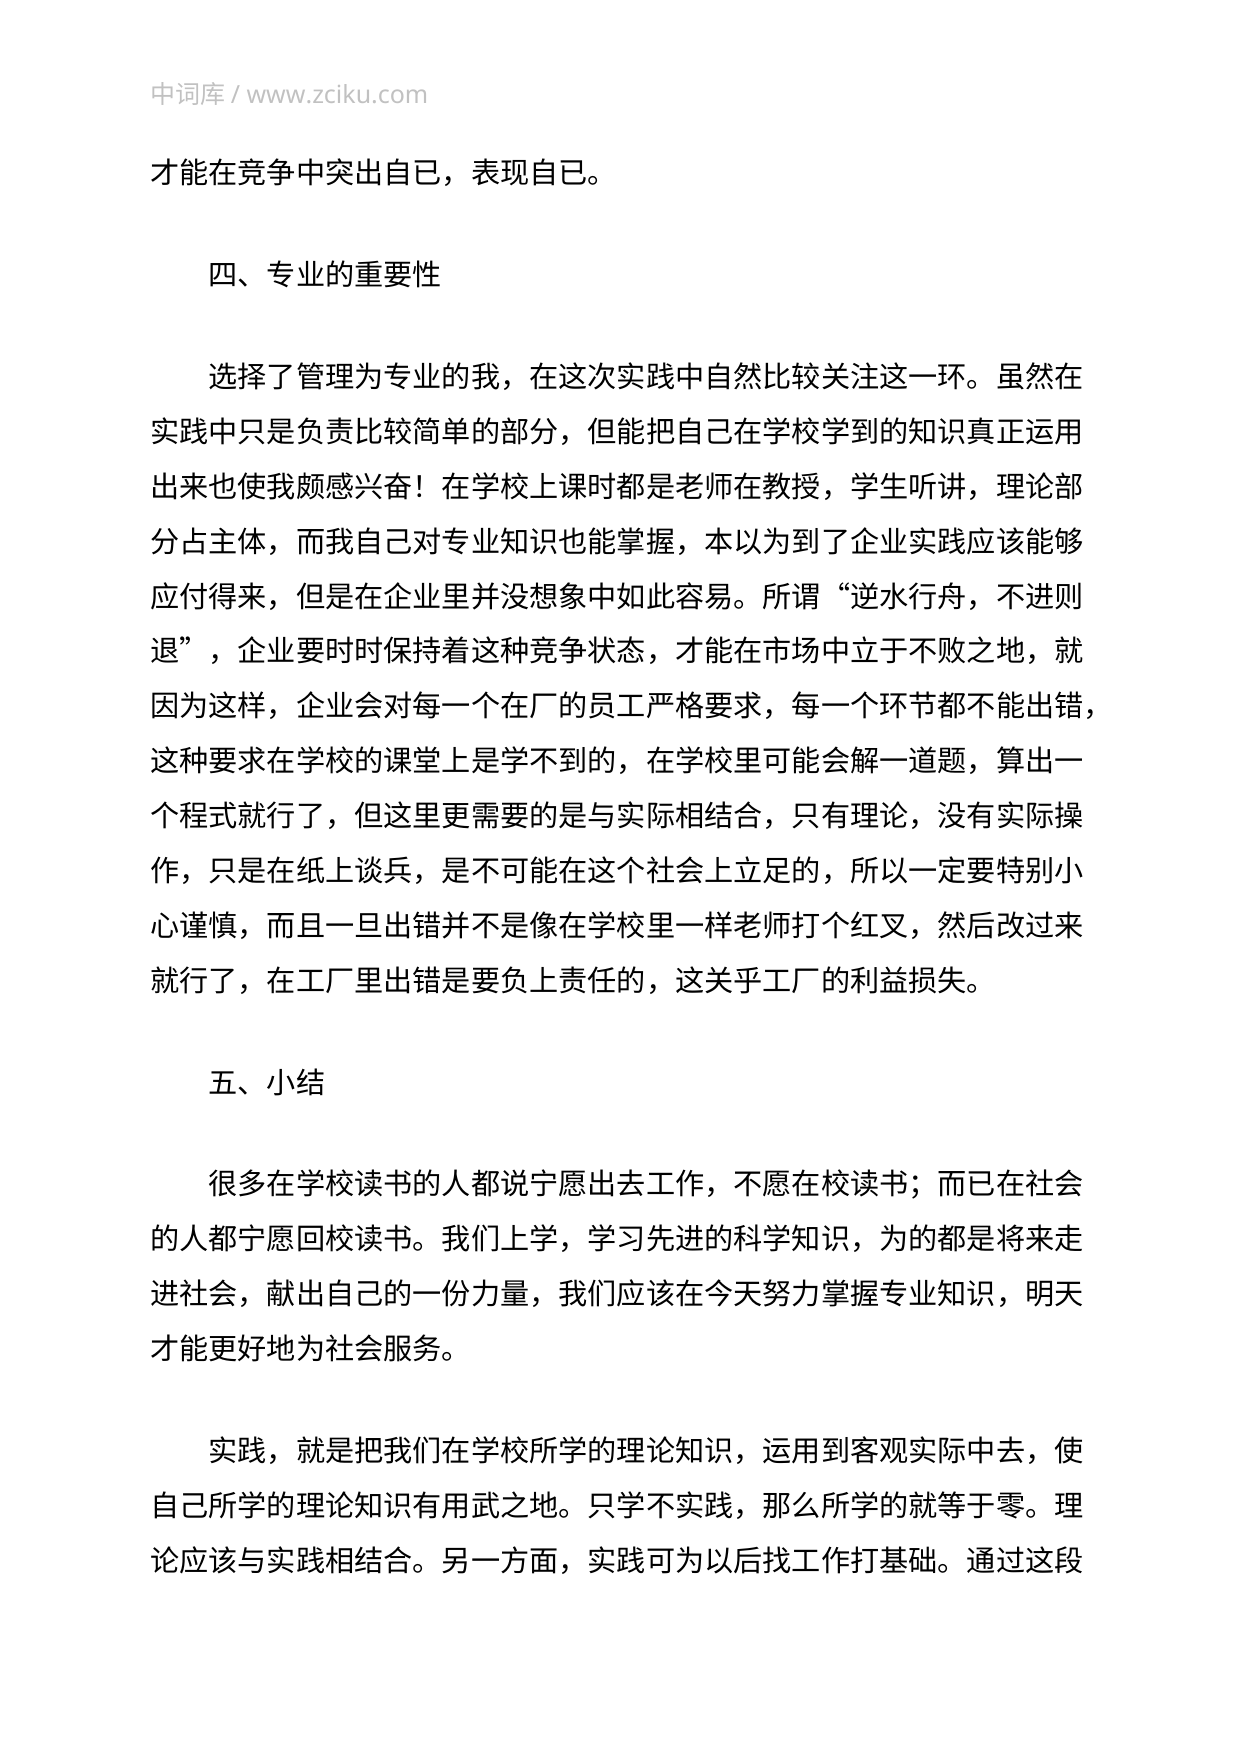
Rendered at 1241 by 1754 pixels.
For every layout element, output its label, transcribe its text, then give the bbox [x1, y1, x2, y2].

text 很多在学校读书的人都说宁愿出去工作，不愿在校读书；而已在社会的人都宁愿回校读书。我们上学，学习先进的科学知识，为的都是将来走进社会，献出自己的一份力量，我们应该在今天努力掌握专业知识，明天才能更好地为社会服务。 [150, 1161, 1090, 1368]
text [150, 1427, 1090, 1579]
text 四、专业的重要性 [150, 252, 1090, 294]
text 选择了管理为专业的我，在这次实践中自然比较关注这一环。虽然在实践中只是负责比较简单的部分，但能把自己在学校学到的知识真正运用出来也使我颇感兴奋！在学校上课时都是老师在教授，学生听讲，理论部分占主体，而我自己对专业知识也能掌握，本以为到了企业实践应该能够应付得来，但是在企业里并没想象中如此容易。所谓“逆水行舟，不进则退”，企业要时时保持着这种竞争状态，才能在市场中立于不败之地，就因为这样，企业会对每一个在厂的员工严格要求，每一个环节都不能出错，这种要求在学校的课堂上是学不到的，在学校里可能会解一道题，算出一个程式就行了，但这里更需要的是与实际相结合，只有理论，没有实际操作，只是在纸上谈兵，是不可能在这个社会上立足的，所以一定要特别小心谨慎，而且一旦出错并不是像在学校里一样老师打个红叉，然后改过来就行了，在工厂里出错是要负上责任的，这关乎工厂的利益损失。 [150, 353, 1090, 1000]
text 五、小结 [150, 1059, 1090, 1101]
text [150, 150, 1090, 192]
